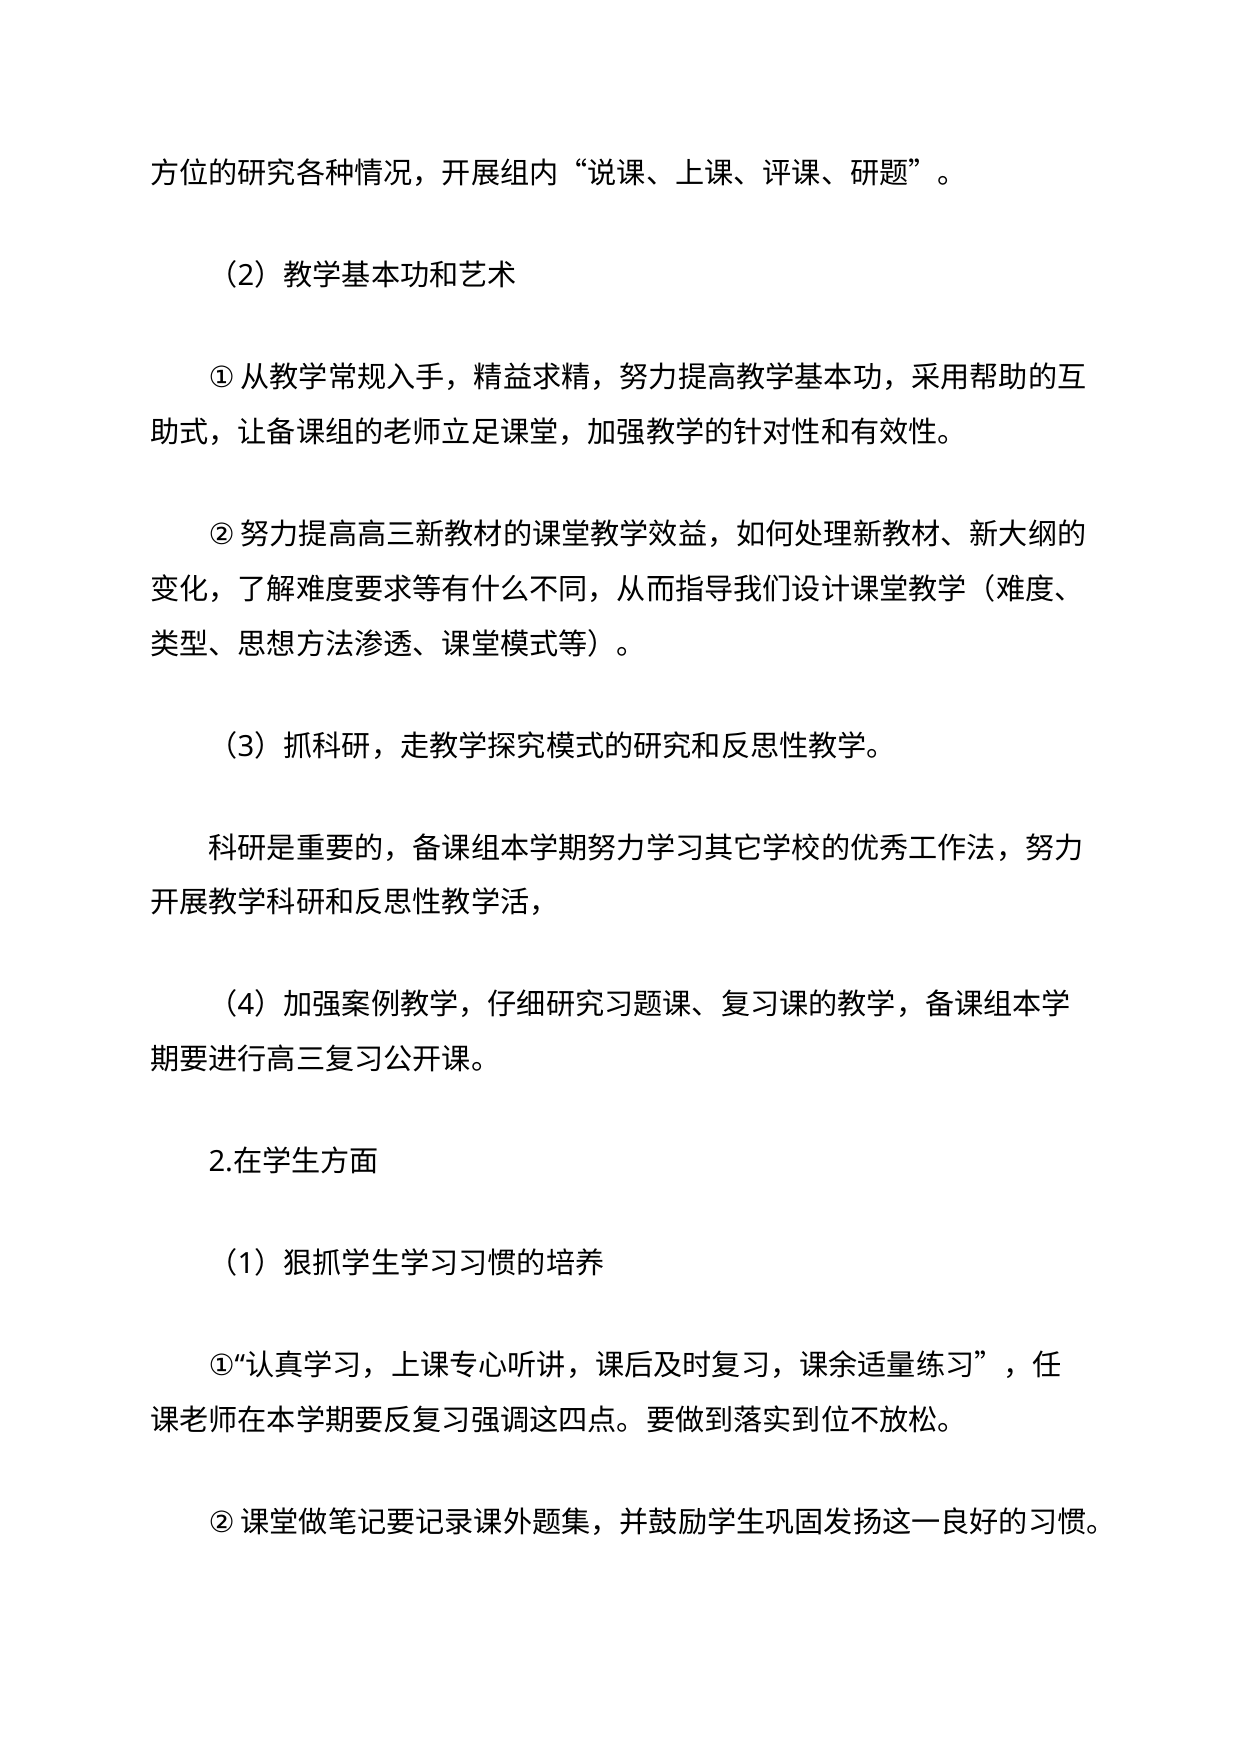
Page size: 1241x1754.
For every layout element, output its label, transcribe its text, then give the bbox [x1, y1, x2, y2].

text （1）狠抓学生学习习惯的培养 [150, 1239, 1090, 1282]
text ②努力提高高三新教材的课堂教学效益，如何处理新教材、新大纲的变化，了解难度要求等有什么不同，从而指导我们设计课堂教学（难度、类型、思想方法渗透、课堂模式等）。 [150, 511, 1090, 663]
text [150, 150, 1090, 192]
text （2）教学基本功和艺术 [150, 252, 1090, 294]
text ②课堂做笔记要记录课外题集，并鼓励学生巩固发扬这一良好的习惯。 [150, 1498, 1090, 1541]
text ①从教学常规入手，精益求精，努力提高教学基本功，采用帮助的互助式，让备课组的老师立足课堂，加强教学的针对性和有效性。 [150, 354, 1090, 451]
text （4）加强案例教学，仔细研究习题课、复习课的教学，备课组本学期要进行高三复习公开课。 [150, 981, 1090, 1078]
text 科研是重要的，备课组本学期努力学习其它学校的优秀工作法，努力开展教学科研和反思性教学活， [150, 824, 1090, 921]
text ①“认真学习，上课专心听讲，课后及时复习，课余适量练习”，任课老师在本学期要反复习强调这四点。要做到落实到位不放松。 [150, 1342, 1090, 1439]
text （3）抓科研，走教学探究模式的研究和反思性教学。 [150, 722, 1090, 764]
text 2.在学生方面 [150, 1138, 1090, 1180]
